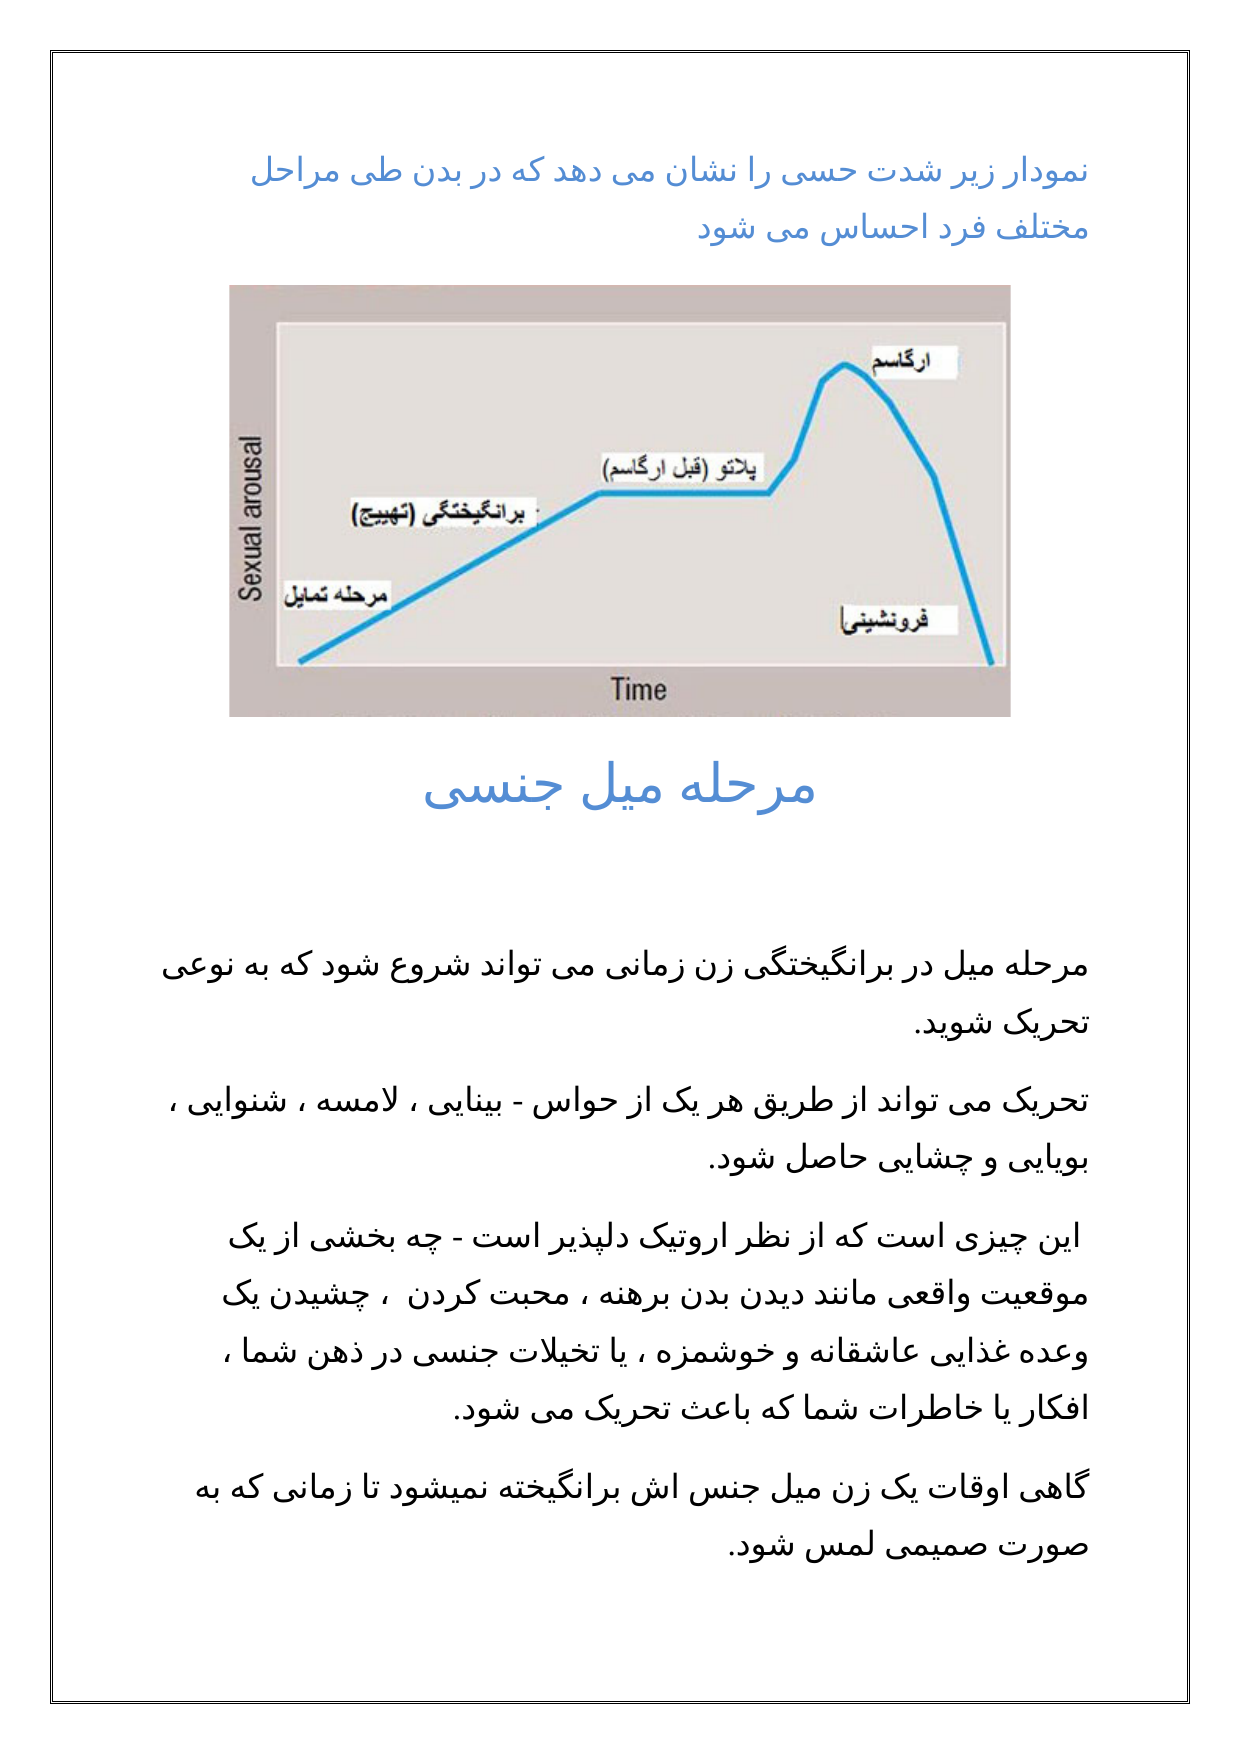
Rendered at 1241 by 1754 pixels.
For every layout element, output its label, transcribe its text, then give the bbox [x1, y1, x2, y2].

picture [229, 285, 1011, 717]
text مرحله میل در برانگیختگی زن زمانی می تواند شروع شود که به نوعی تحریک شوید. [150, 944, 1090, 1040]
text گاهی اوقات یک زن میل جنس اش برانگیخته نمیشود تا زمانی که به صورت صمیمی لمس شود. [150, 1467, 1090, 1563]
text مرحله میل جنسی [150, 752, 1090, 814]
text تحریک می تواند از طریق هر یک از حواس - بینایی ، لامسه ، شنوایی ، بویایی و چشایی حاصل شود. [150, 1080, 1090, 1176]
text نمودار زیر شدت حسی را نشان می دهد که در بدن طی مراحل مختلف فرد احساس می شود [150, 150, 1090, 246]
text این چیزی است که از نظر اروتیک دلپذیر است - چه بخشی از یک موقعیت واقعی مانند دیدن بدن برهنه ، محبت کردن ، چشیدن یک وعده غذایی عاشقانه و خوشمزه ، یا تخیلات جنسی در ذهن شما ، افکار یا خاطرات شما که باعث تحریک می شود. [150, 1216, 1090, 1427]
